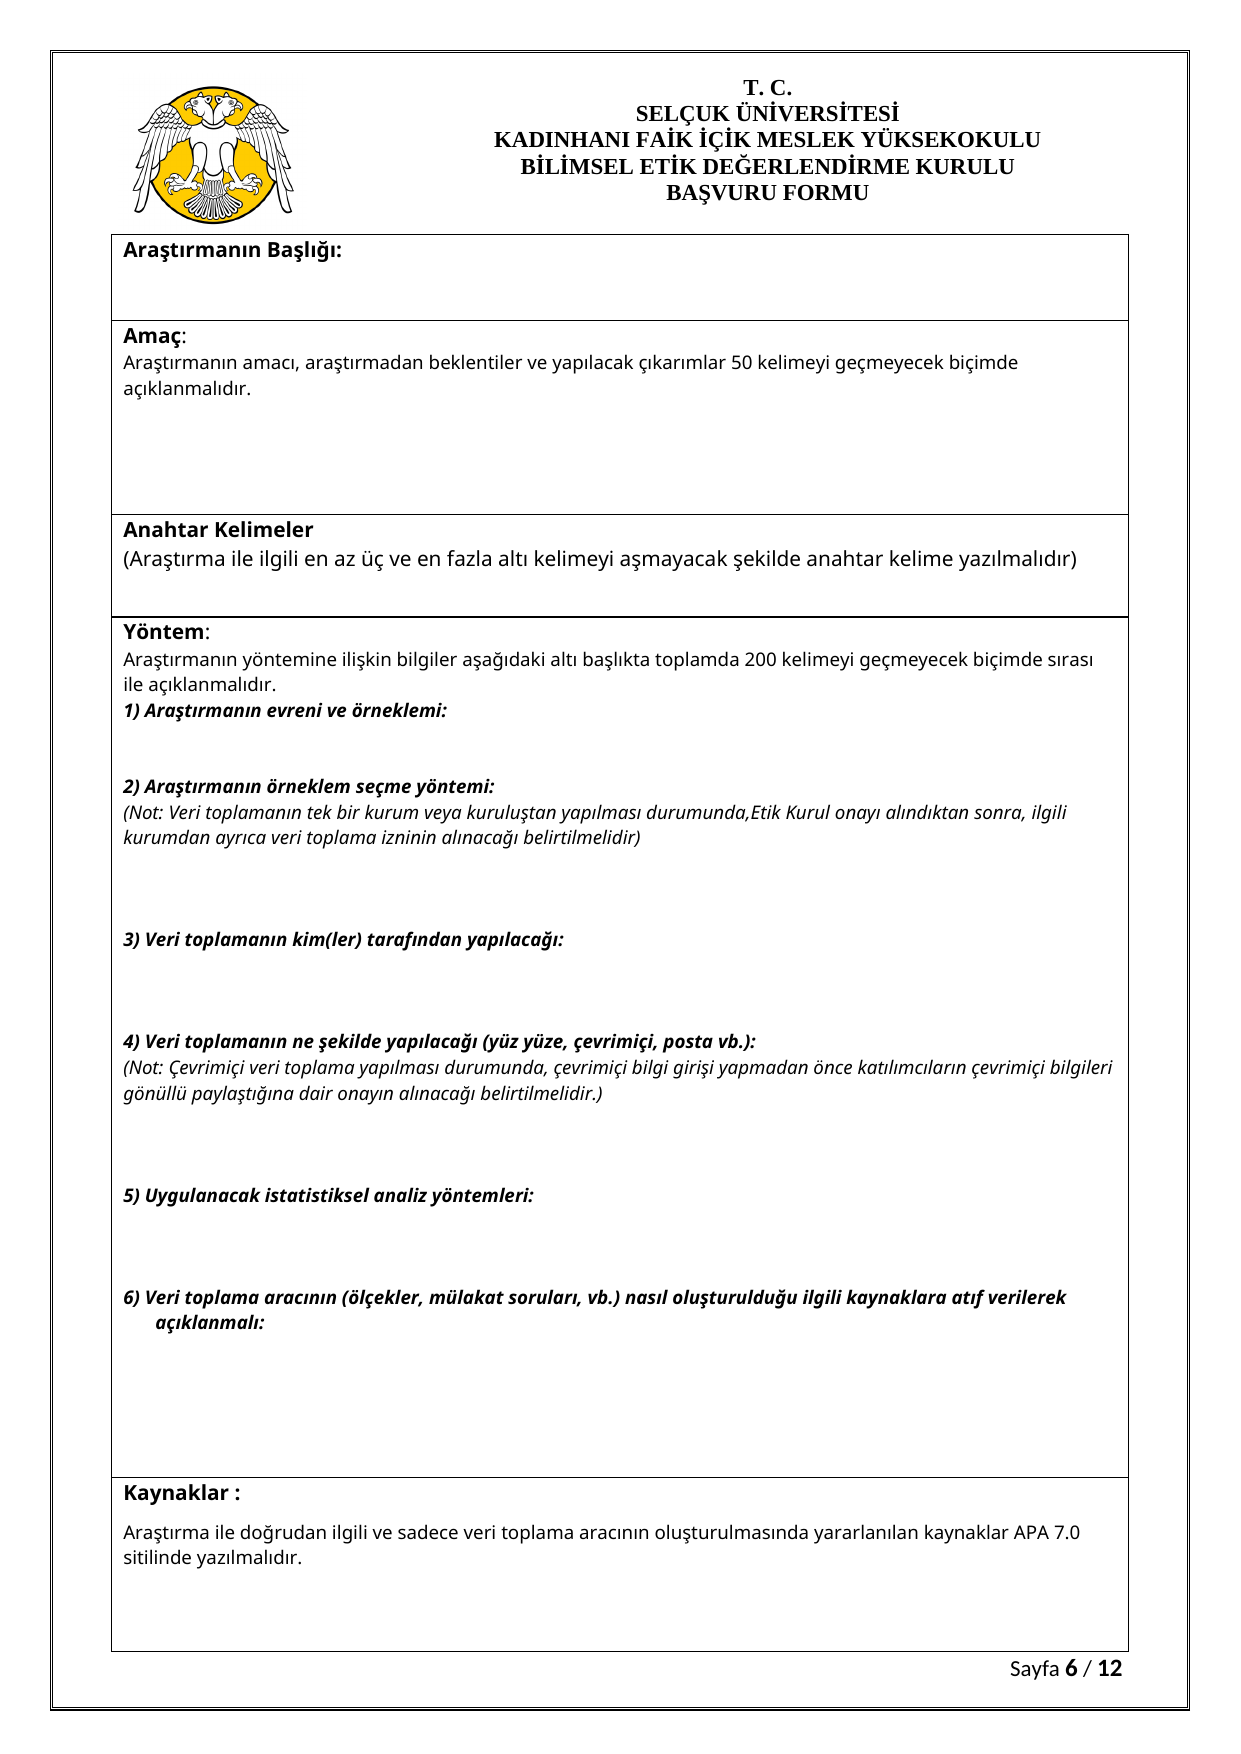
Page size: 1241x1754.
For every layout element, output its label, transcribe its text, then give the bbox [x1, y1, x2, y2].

picture [118, 73, 308, 234]
table_cell Amaç: Araştırmanın amacı, araştırmadan beklentiler ve yapılacak çıkarımlar 50 kelimeyi geçmeyecek biçimde açıklanmalıdır. [112, 321, 1128, 514]
table_cell Anahtar Kelimeler (Araştırma ile ilgili en az üç ve en fazla altı kelimeyi aşmayacak şekilde anahtar kelime yazılmalıdır) [112, 515, 1128, 616]
table_cell Yöntem: Araştırmanın yöntemine ilişkin bilgiler aşağıdaki altı başlıkta toplamda 200 kelimeyi geçmeyecek biçimde sırası ile açıklanmalıdır. 1) Araştırmanın evreni ve örneklemi: 2) Araştırmanın örneklem seçme yöntemi: (Not: Veri toplamanın tek bir kurum veya kuruluştan yapılması durumunda,Etik Kurul onayı alındıktan sonra, ilgili kurumdan ayrıca veri toplama izninin alınacağı belirtilmelidir) 3) Veri toplamanın kim(ler) tarafından yapılacağı: 4) Veri toplamanın ne şekilde yapılacağı (yüz yüze, çevrimiçi, posta vb.): (Not: Çevrimiçi veri toplama yapılması durumunda, çevrimiçi bilgi girişi yapmadan önce katılımcıların çevrimiçi bilgileri gönüllü paylaştığına dair onayın alınacağı belirtilmelidir.) 5) Uygulanacak istatistiksel analiz yöntemleri: 6) Veri toplama aracının (ölçekler, mülakat soruları, vb.) nasıl oluşturulduğu ilgili kaynaklara atıf verilerek açıklanmalı: [112, 618, 1128, 1477]
table_header Araştırmanın Başlığı: [112, 235, 1128, 320]
